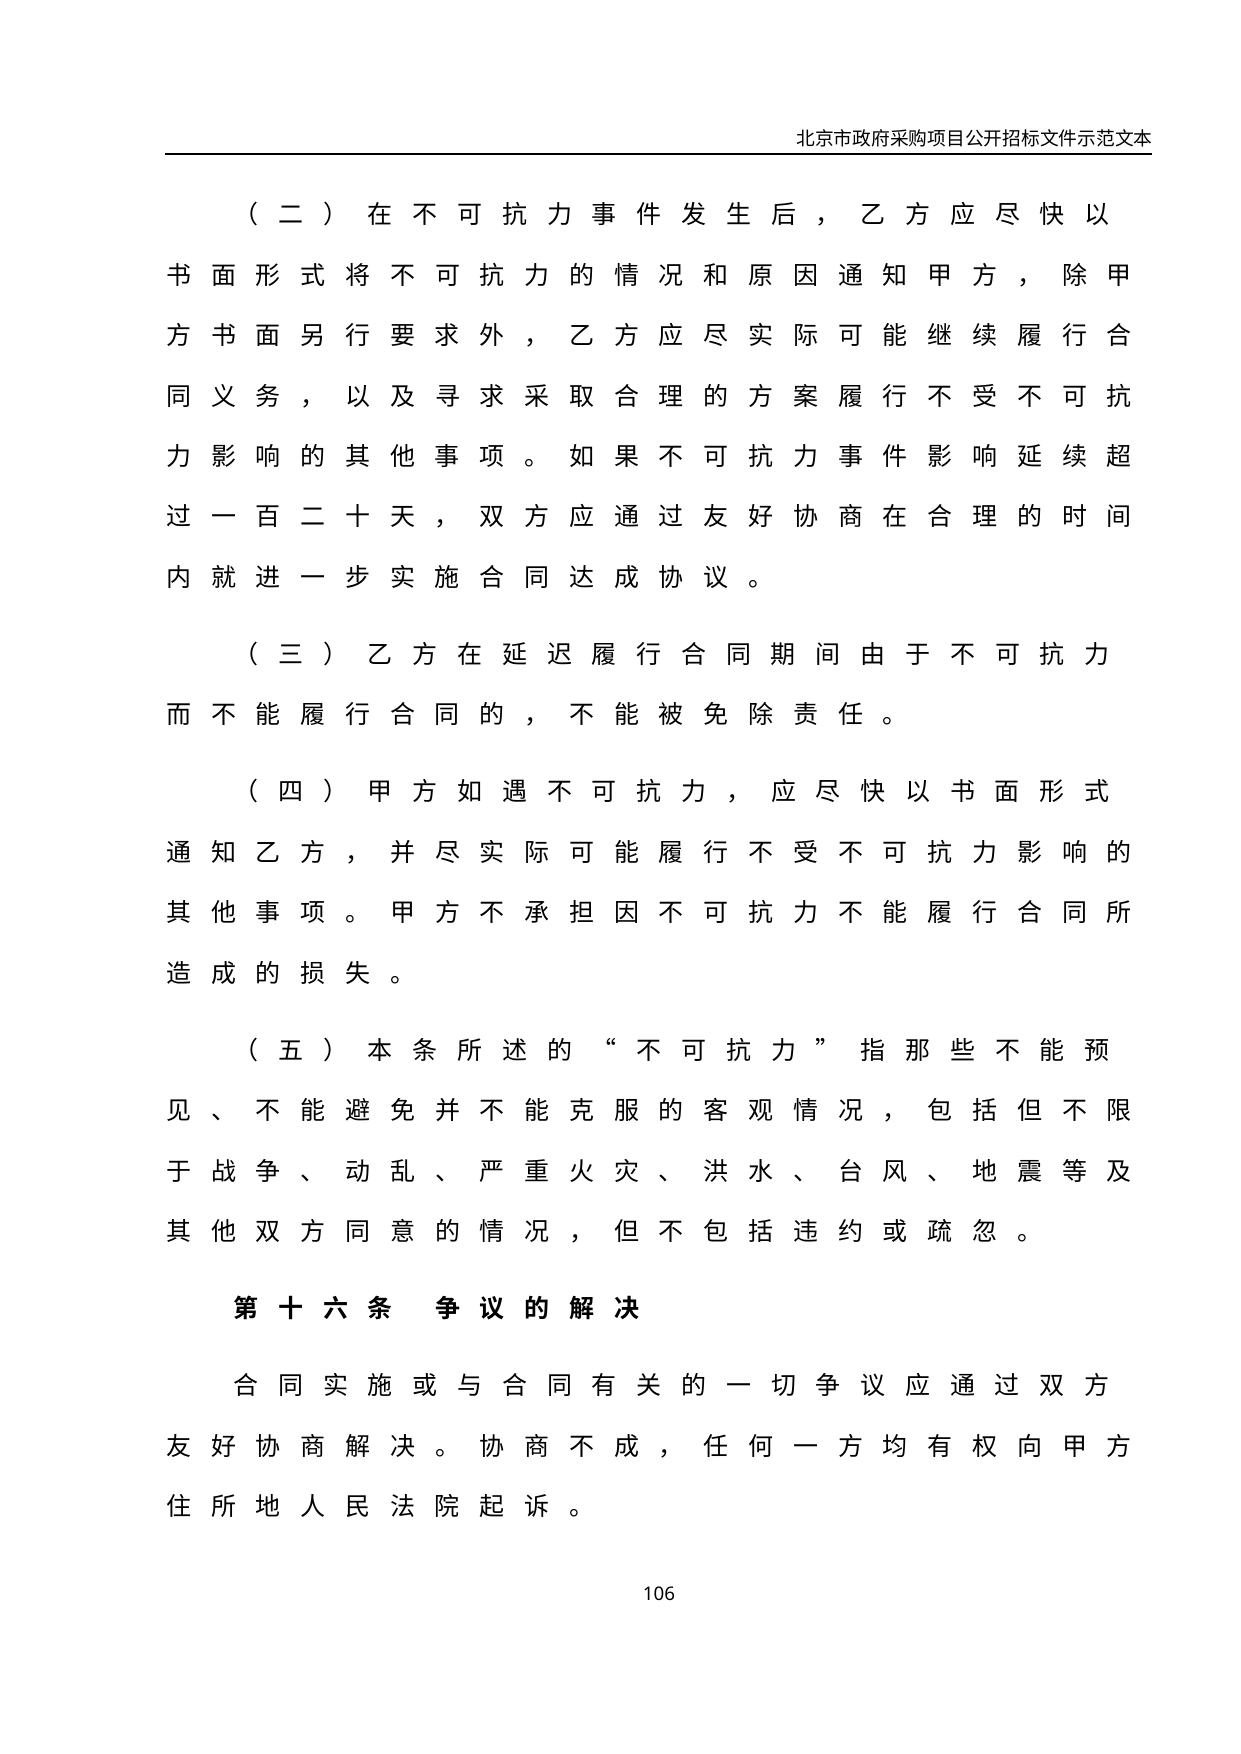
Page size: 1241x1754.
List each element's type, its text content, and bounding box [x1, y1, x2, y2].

text （四）甲方如遇不可抗力，应尽快以书面形式通知乙方，并尽实际可能履行不受不可抗力影响的其他事项。甲方不承担因不可抗力不能履行合同所造成的损失。 [166, 760, 1151, 1001]
text （五）本条所述的“不可抗力”指那些不能预见、不能避免并不能克服的客观情况，包括但不限于战争、动乱、严重火灾、洪水、台风、地震等及其他双方同意的情况，但不包括违约或疏忽。 [166, 1018, 1151, 1260]
text 合同实施或与合同有关的一切争议应通过双方友好协商解决。协商不成，任何一方均有权向甲方住所地人民法院起诉。 [166, 1353, 1151, 1535]
text 第十六条 争议的解决 [166, 1276, 1151, 1337]
text （二）在不可抗力事件发生后，乙方应尽快以书面形式将不可抗力的情况和原因通知甲方，除甲方书面另行要求外，乙方应尽实际可能继续履行合同义务，以及寻求采取合理的方案履行不受不可抗力影响的其他事项。如果不可抗力事件影响延续超过一百二十天，双方应通过友好协商在合理的时间内就进一步实施合同达成协议。 [166, 183, 1151, 606]
text （三）乙方在延迟履行合同期间由于不可抗力而不能履行合同的，不能被免除责任。 [166, 622, 1151, 743]
